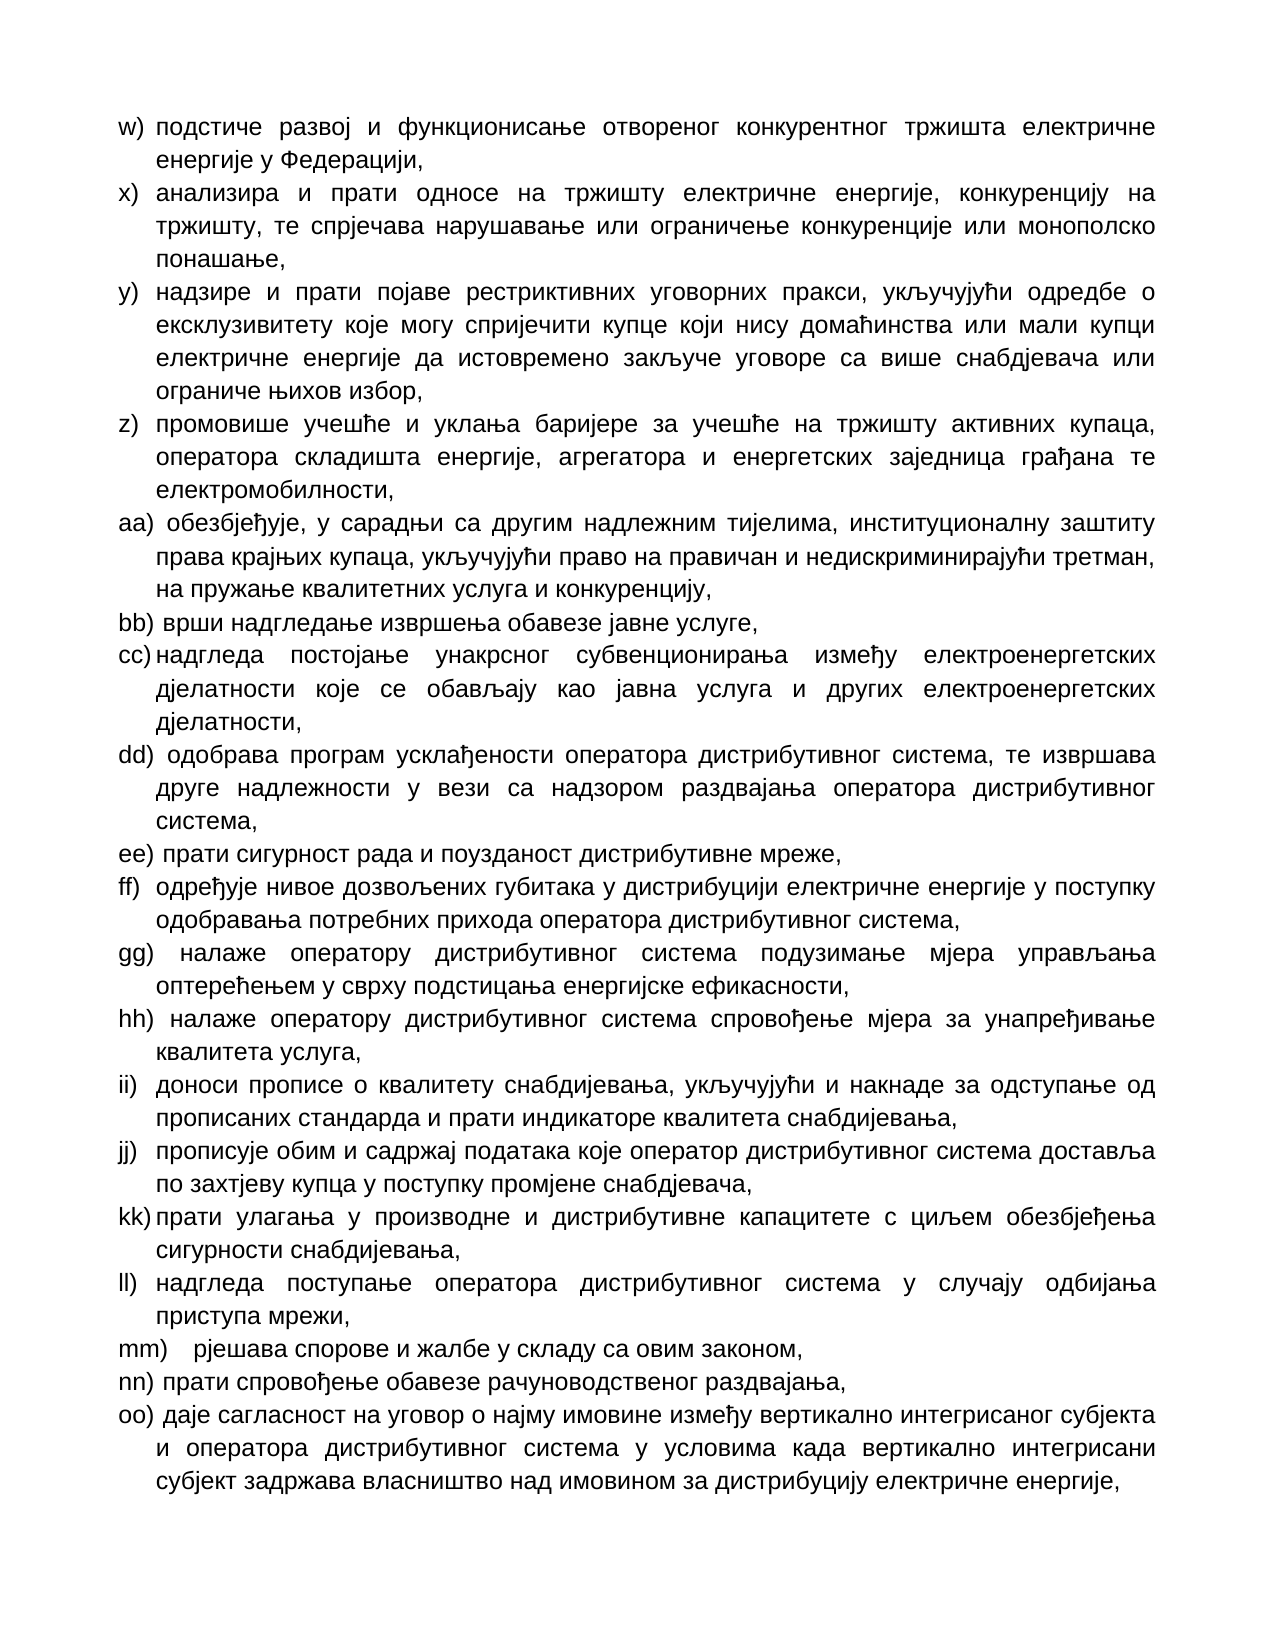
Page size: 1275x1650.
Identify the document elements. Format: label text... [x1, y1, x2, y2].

list прати улагања у производне и дистрибутивне капацитете с циљем обезбјеђења сигурности снабдијевања, [118, 1202, 1157, 1264]
list прати сигурност рада и поузданост дистрибутивне мреже, [118, 839, 1157, 867]
list прати спровођење обавезе рачуноводственог раздвајања, [118, 1367, 1157, 1396]
list даје сагласност на уговор о најму имовине између вертикално интегрисаног субјекта и оператора дистрибутивног система у условима када вертикално интегрисани субјект задржава власништво над имовином за дистрибуцију електричне енергије, [118, 1400, 1157, 1495]
list рјешава спорове и жалбе у складу са овим законом, [118, 1334, 1157, 1363]
list надзире и прати појаве рестриктивних уговорних пракси, укључујући одредбе о ексклузивитету које могу спријечити купце који нису домаћинства или мали купци електричне енергије да истовремено закључе уговоре са више снабдјевача или ограниче њихов избор, [118, 277, 1157, 405]
list доноси прописе о квалитету снабдијевања, укључујући и накнаде за одступање од прописаних стандарда и прати индикаторе квалитета снабдијевања, [118, 1070, 1157, 1132]
list подстиче развој и функционисање отвореног конкурентног тржишта електричне енергије у Федерацији, [118, 112, 1157, 174]
list врши надгледање извршења обавезе јавне услуге, [118, 607, 1157, 636]
list прописује обим и садржај података које оператор дистрибутивног система доставља по захтјеву купца у поступку промјене снабдјевача, [118, 1136, 1157, 1198]
list надгледа поступање оператора дистрибутивног система у случају одбијања приступа мрежи, [118, 1268, 1157, 1330]
list обезбјеђује, у сарадњи са другим надлежним тијелима, институционалну заштиту права крајњих купаца, укључујући право на правичан и недискриминирајући третман, на пружање квалитетних услуга и конкуренцију, [118, 508, 1157, 603]
list налаже оператору дистрибутивног система подузимање мјера управљања оптерећењем у сврху подстицања енергијске ефикасности, [118, 938, 1157, 999]
list одређује нивое дозвољених губитака у дистрибуцији електричне енергије у поступку одобравања потребних прихода оператора дистрибутивног система, [118, 872, 1157, 933]
list одобрава програм усклађености оператора дистрибутивног система, те извршава друге надлежности у вези са надзором раздвајања оператора дистрибутивног система, [118, 739, 1157, 834]
list налаже оператору дистрибутивног система спровођење мјера за унапређивање квалитета услуга, [118, 1004, 1157, 1066]
list надгледа постојање унакрсног субвенционирања између електроенергетских дјелатности које се обављају као јавна услуга и других електроенергетских дјелатности, [118, 641, 1157, 735]
list анализира и прати односе на тржишту електричне енергије, конкуренцију на тржишту, те спрјечава нарушавање или ограничење конкуренције или монополско понашање, [118, 178, 1157, 273]
list промовише учешће и уклања баријере за учешће на тржишту активних купаца, оператора складишта енергије, агрегатора и енергетских заједница грађана те електромобилности, [118, 409, 1157, 504]
